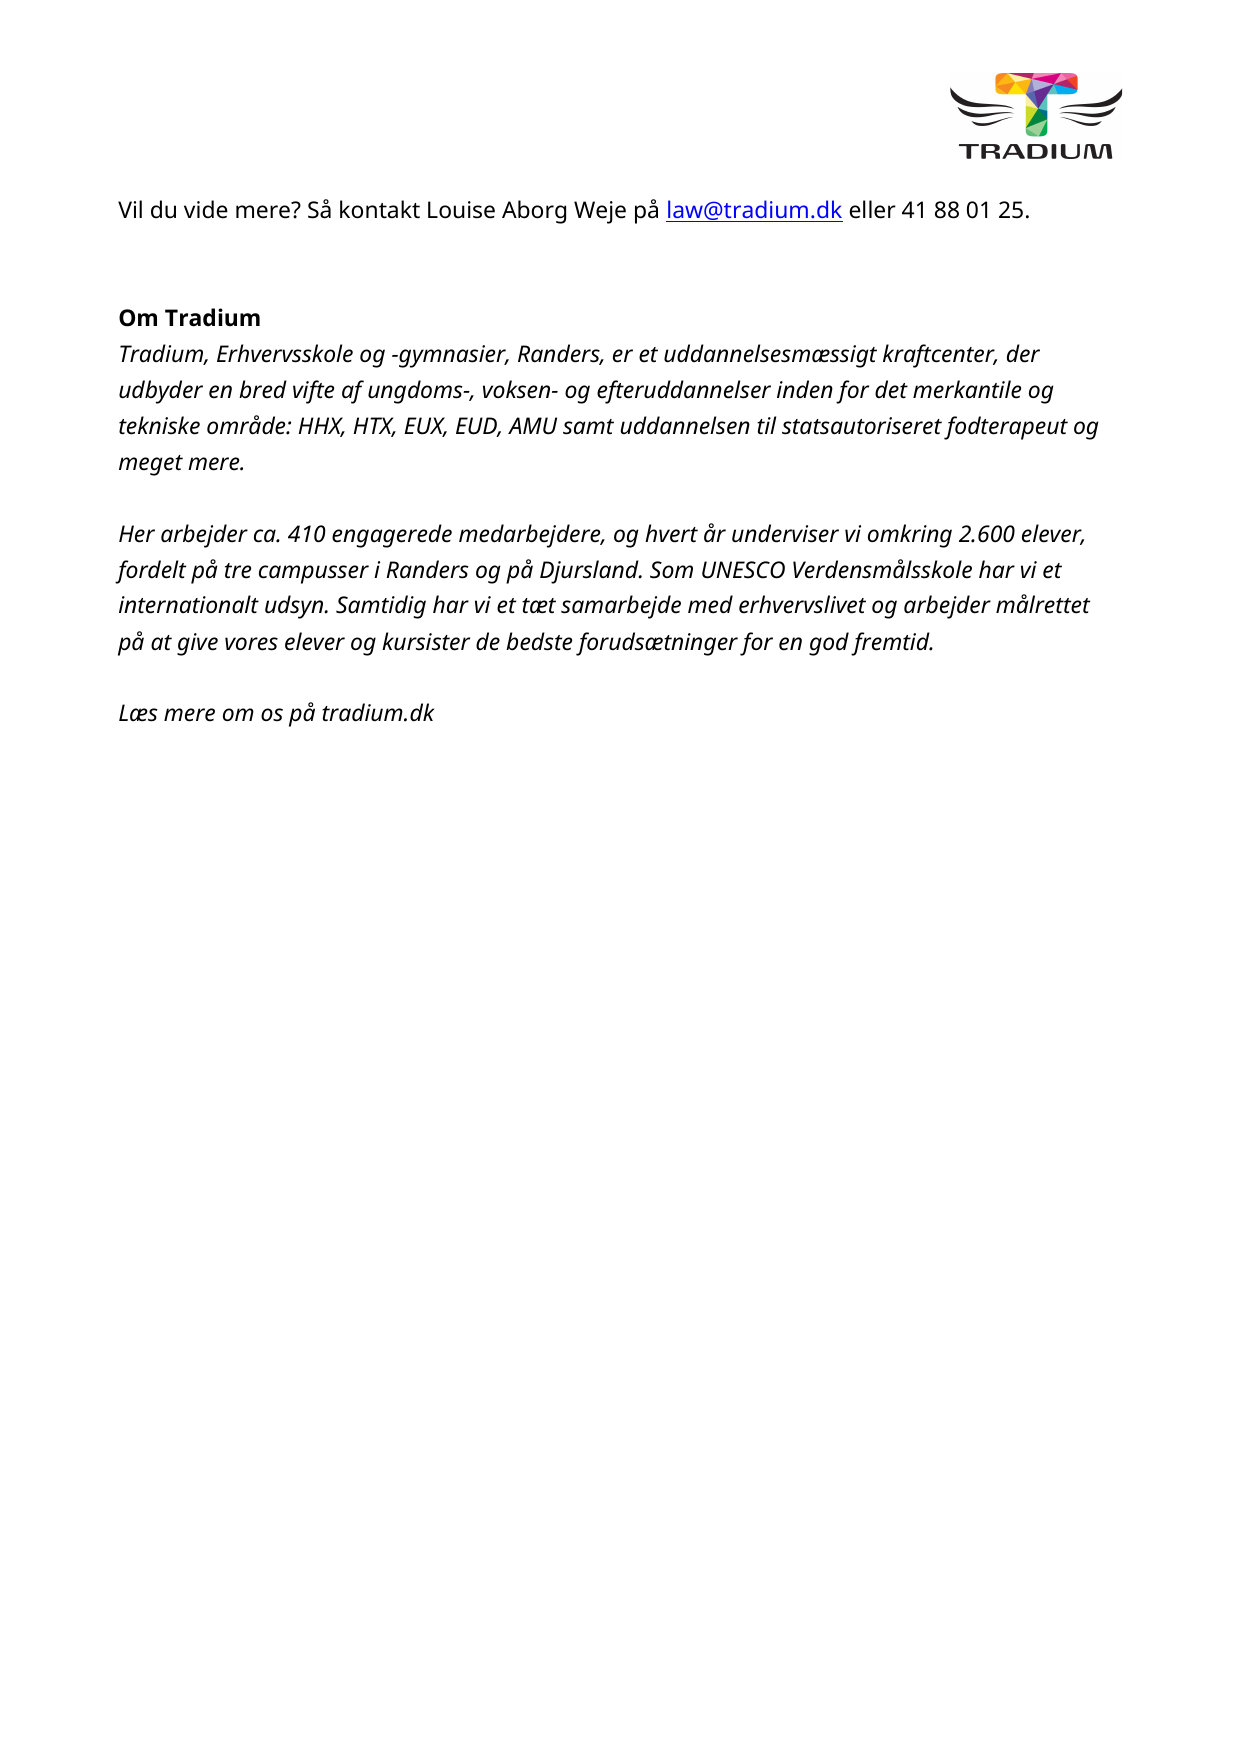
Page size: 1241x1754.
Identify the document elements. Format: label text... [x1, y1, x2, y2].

text Om Tradium [118, 302, 1122, 333]
text Vil du vide mere? Så kontakt Louise Aborg Weje på law@tradium.dk eller 41 88 01 25. [118, 194, 1122, 225]
text Tradium, Erhvervsskole og -gymnasier, Randers, er et uddannelsesmæssigt kraftcenter, der udbyder en bred vifte af ungdoms-, voksen- og efteruddannelser inden for det merkantile og tekniske område: HHX, HTX, EUX, EUD, AMU samt uddannelsen til statsautoriseret fodterapeut og meget mere. [118, 338, 1122, 477]
text Læs mere om os på tradium.dk [118, 697, 1122, 728]
text Her arbejder ca. 410 engagerede medarbejdere, og hvert år underviser vi omkring 2.600 elever, fordelt på tre campusser i Randers og på Djursland. Som UNESCO Verdensmålsskole har vi et internationalt udsyn. Samtidig har vi et tæt samarbejde med erhvervslivet og arbejder målrettet på at give vores elever og kursister de bedste forudsætninger for en god fremtid. [118, 518, 1122, 657]
picture [950, 73, 1123, 159]
